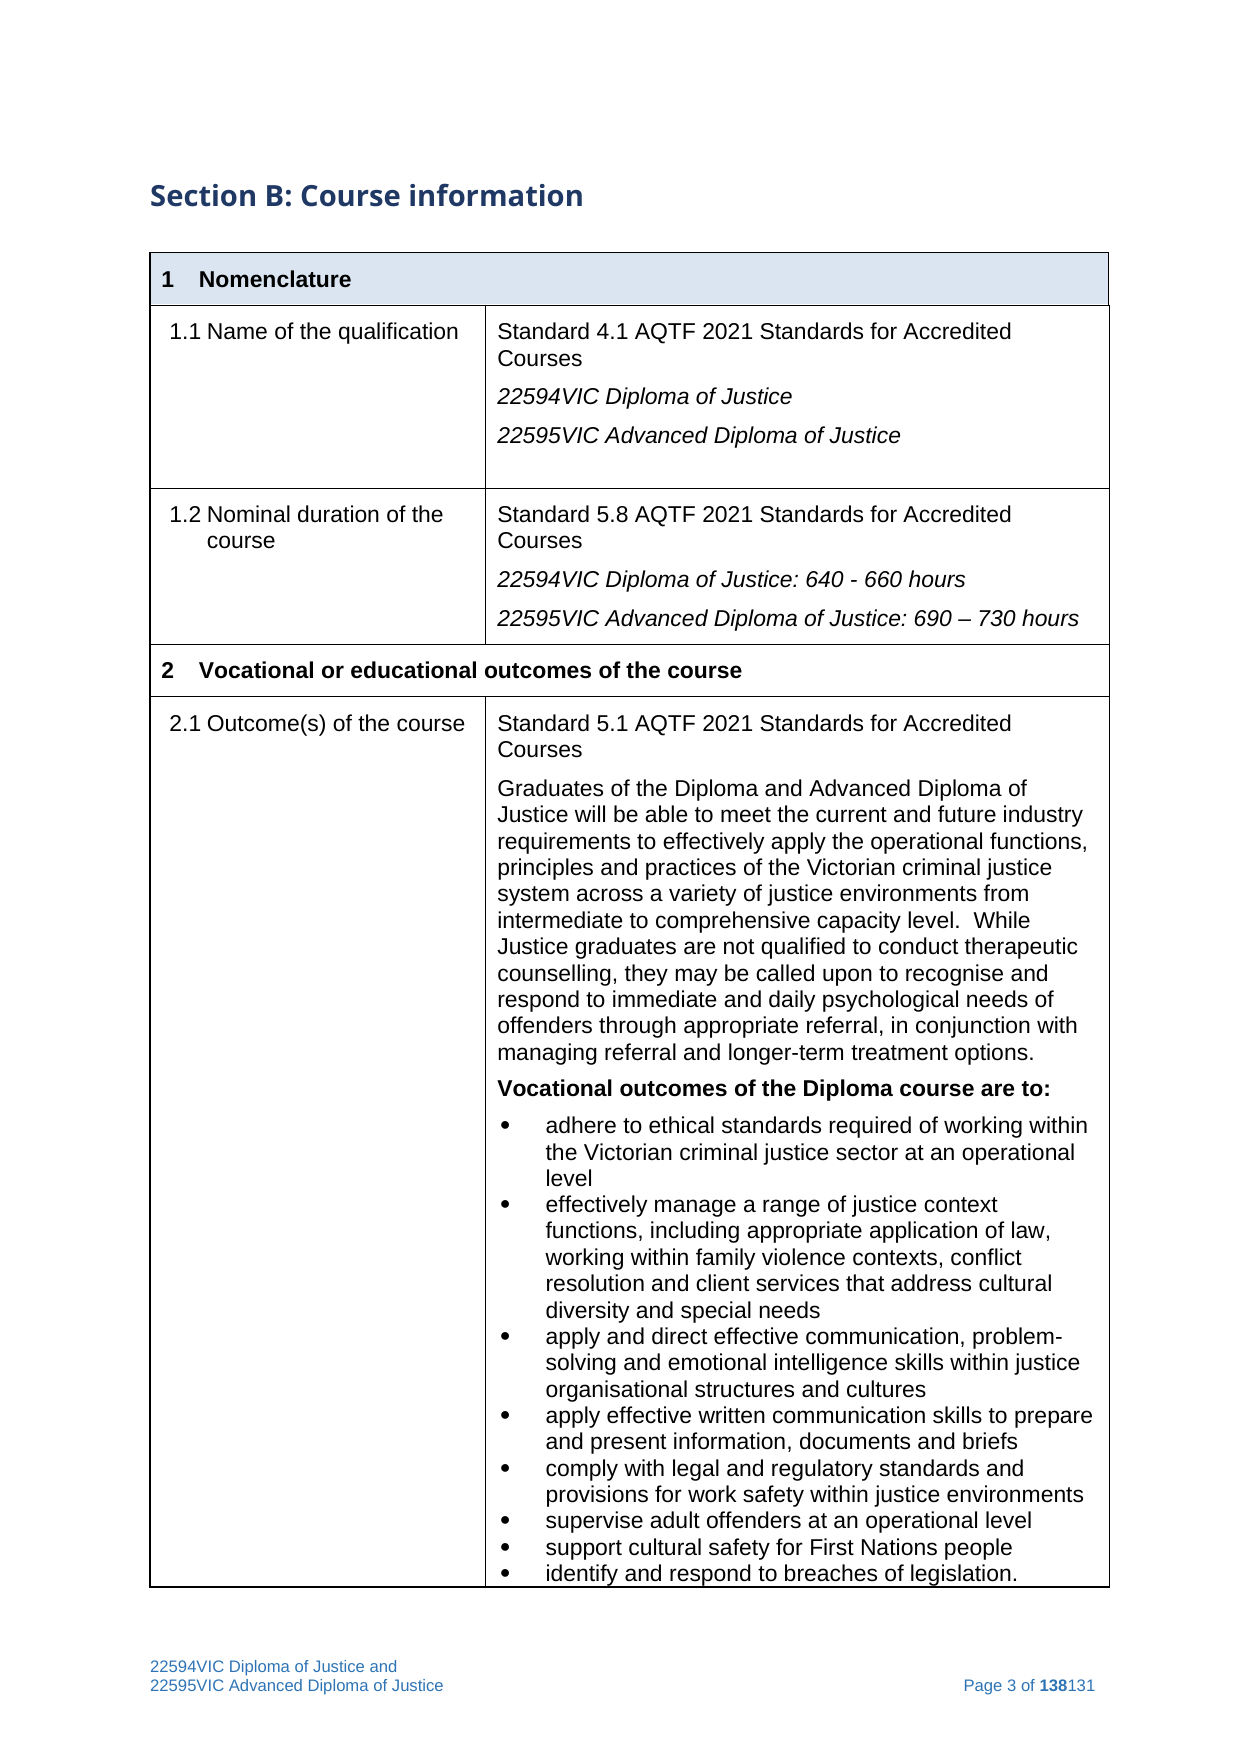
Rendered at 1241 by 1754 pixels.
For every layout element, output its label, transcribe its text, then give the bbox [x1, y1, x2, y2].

table_header [486, 253, 1108, 304]
table_cell Standard 5.8 AQTF 2021 Standards for Accredited Courses 22594VIC Diploma of Justice: 640 - 660 hours 22595VIC Advanced Diploma of Justice: 690 – 730 hours [486, 489, 1109, 644]
table_cell Nominal duration of the course [151, 489, 485, 644]
subtitle Section B: Course information [150, 175, 1137, 215]
table_cell Name of the qualification [151, 306, 485, 487]
table_cell Vocational or educational outcomes of the course [151, 645, 1109, 696]
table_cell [486, 697, 1109, 1586]
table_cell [151, 697, 485, 1586]
table_cell Standard 4.1 AQTF 2021 Standards for Accredited Courses 22594VIC Diploma of Justice 22595VIC Advanced Diploma of Justice [486, 306, 1109, 487]
table_header Nomenclature [151, 253, 486, 304]
